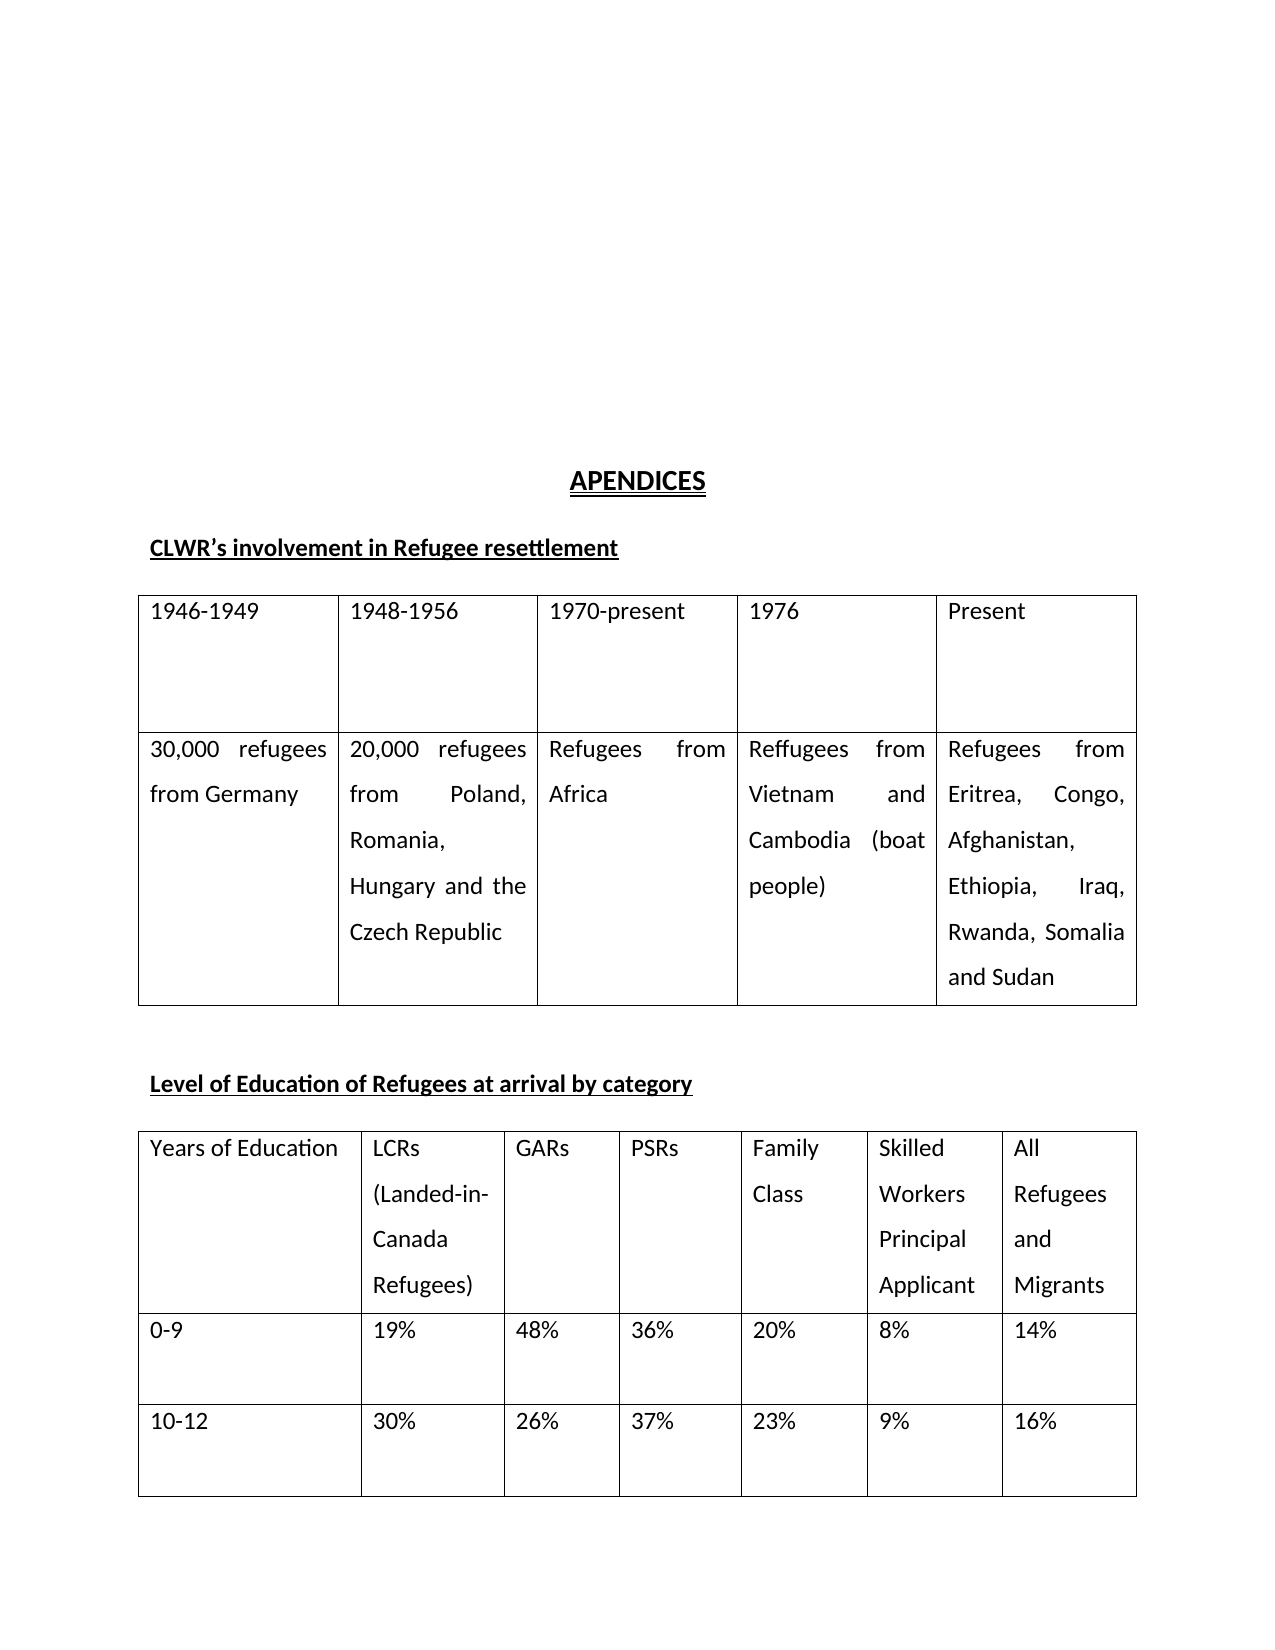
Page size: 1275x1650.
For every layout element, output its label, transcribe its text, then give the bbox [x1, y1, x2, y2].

table_cell 26% [505, 1405, 619, 1496]
table_cell 48% [505, 1314, 619, 1404]
table_cell 36% [620, 1314, 741, 1404]
table_header PSRs [620, 1132, 741, 1313]
table_cell 16% [1003, 1405, 1136, 1496]
table_cell 19% [362, 1314, 504, 1404]
table_cell 23% [742, 1405, 867, 1496]
table_header Family Class [742, 1132, 867, 1313]
table_cell 8% [868, 1314, 1002, 1404]
table_cell 9% [868, 1405, 1002, 1496]
table_header 1946-1949 [139, 596, 338, 732]
table_header Skilled Workers Principal Applicant [868, 1132, 1002, 1313]
table_header LCRs (Landed-in-Canada Refugees) [362, 1132, 504, 1313]
text APENDICES [150, 462, 1125, 498]
table_header All Refugees and Migrants [1003, 1132, 1136, 1313]
table_cell 20% [742, 1314, 867, 1404]
table_header 1976 [738, 596, 936, 732]
table_cell 30% [362, 1405, 504, 1496]
table_header 1970-present [538, 596, 737, 732]
text CLWR’s involvement in Refugee resettlement [150, 532, 1125, 563]
table_cell 10-12 [139, 1405, 361, 1496]
table_header GARs [505, 1132, 619, 1313]
table_cell 37% [620, 1405, 741, 1496]
table_cell Refugees from Eritrea, Congo, Afghanistan, Ethiopia, Iraq, Rwanda, Somalia and Sudan [937, 733, 1136, 1005]
table_cell 30,000 refugees from Germany [139, 733, 338, 1005]
table_cell Refugees from Africa [538, 733, 737, 1005]
table_cell 20,000 refugees from Poland, Romania, Hungary and the Czech Republic [339, 733, 537, 1005]
table_header Present [937, 596, 1136, 732]
table_cell 14% [1003, 1314, 1136, 1404]
table_header 1948-1956 [339, 596, 537, 732]
table_cell Reffugees from Vietnam and Cambodia (boat people) [738, 733, 936, 1005]
table_header Years of Education [139, 1132, 361, 1313]
text Level of Education of Refugees at arrival by category [150, 1068, 1125, 1099]
table_cell 0-9 [139, 1314, 361, 1404]
